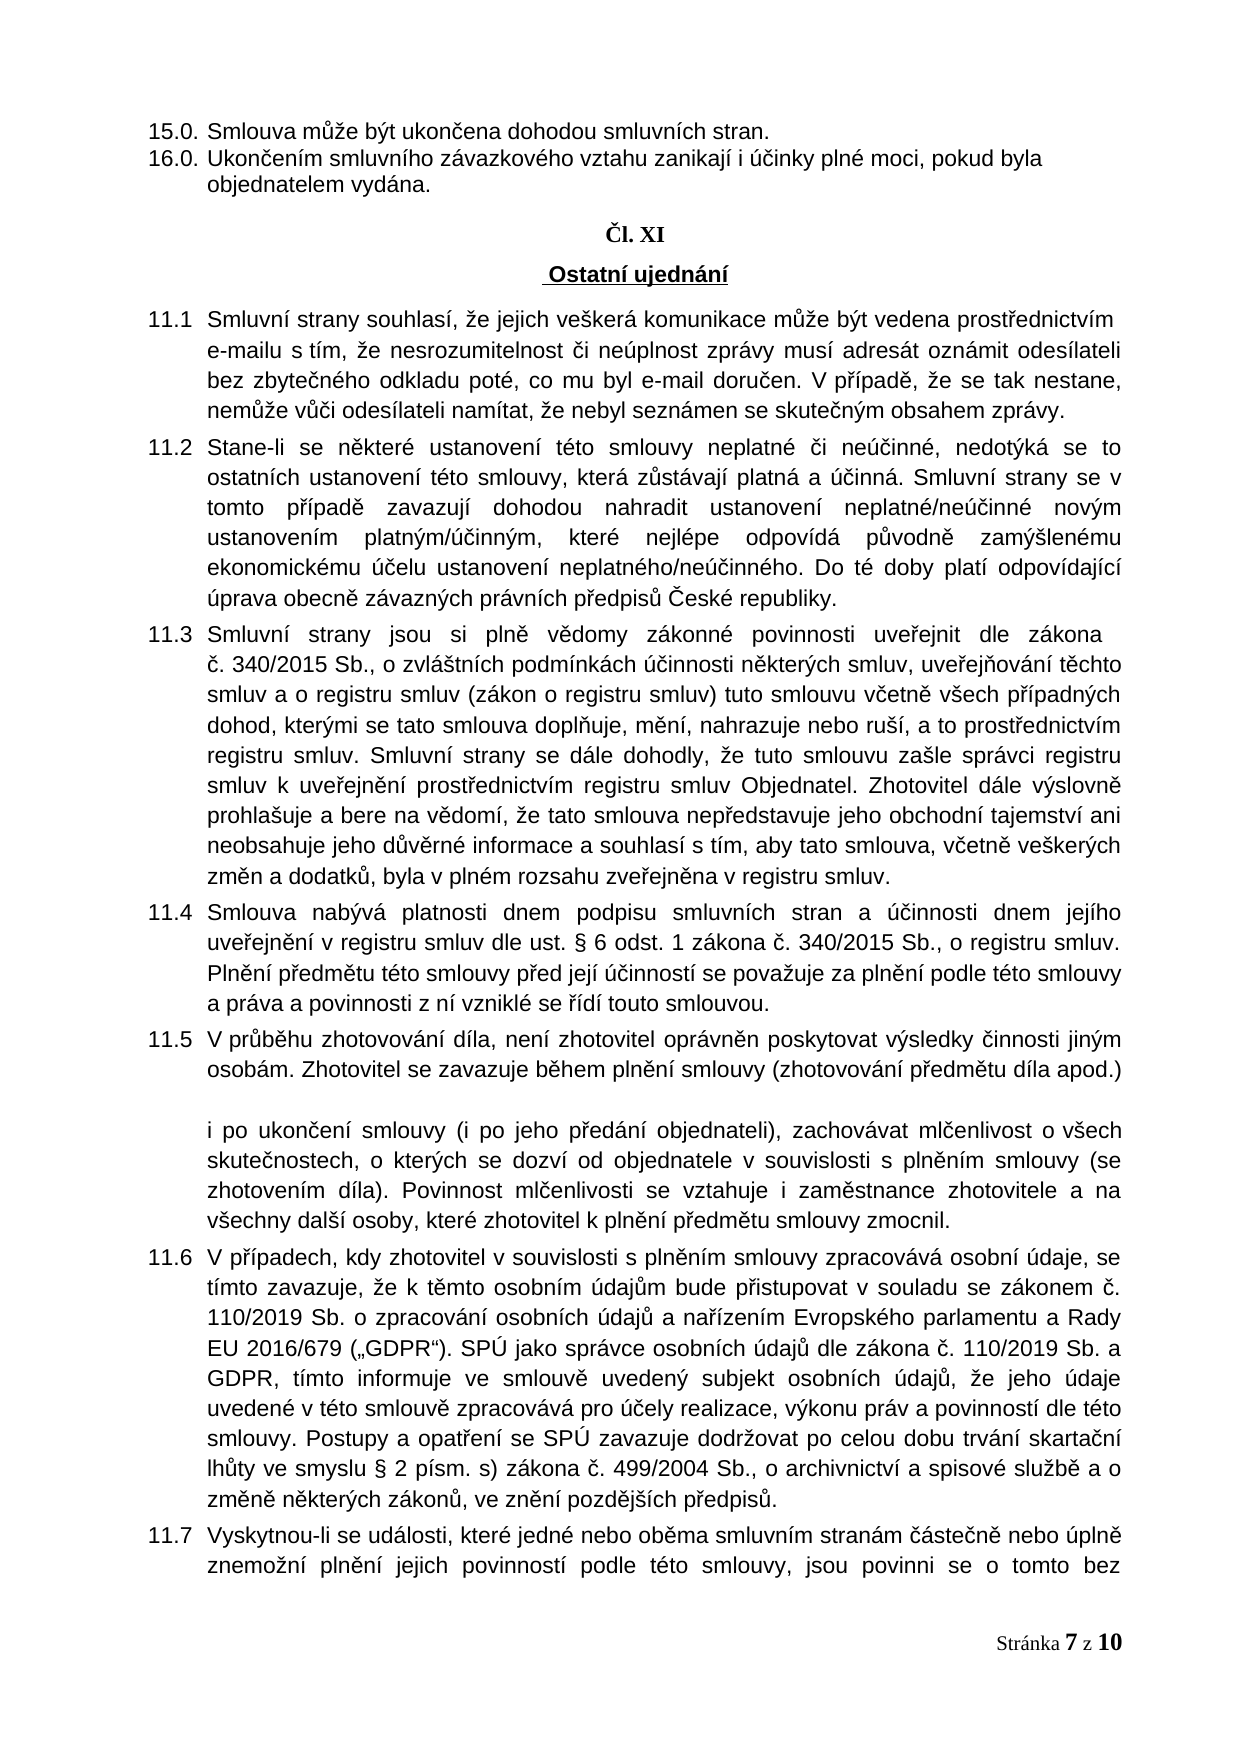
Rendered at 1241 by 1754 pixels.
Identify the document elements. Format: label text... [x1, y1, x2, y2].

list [148, 1522, 1122, 1579]
list Smluvní strany jsou si plně vědomy zákonné povinnosti uveřejnit dle zákona č. 340/2015 Sb., o zvláštních podmínkách účinnosti některých smluv, uveřejňování těchto smluv a o registru smluv (zákon o registru smluv) tuto smlouvu včetně všech případných dohod, kterými se tato smlouva doplňuje, mění, nahrazuje nebo ruší, a to prostřednictvím registru smluv. Smluvní strany se dále dohodly, že tuto smlouvu zašle správci registru smluv k uveřejnění prostřednictvím registru smluv Objednatel. Zhotovitel dále výslovně prohlašuje a bere na vědomí, že tato smlouva nepředstavuje jeho obchodní tajemství ani neobsahuje jeho důvěrné informace a souhlasí s tím, aby tato smlouva, včetně veškerých změn a dodatků, byla v plném rozsahu zveřejněna v registru smluv. [148, 621, 1122, 889]
list Smlouva může být ukončena dohodou smluvních stran. [148, 118, 1122, 144]
list V průběhu zhotovování díla, není zhotovitel oprávněn poskytovat výsledky činnosti jiným osobám. Zhotovitel se zavazuje během plnění smlouvy (zhotovování předmětu díla apod.) i po ukončení smlouvy (i po jeho předání objednateli), zachovávat mlčenlivost o všech skutečnostech, o kterých se dozví od objednatele v souvislosti s plněním smlouvy (se zhotovením díla). Povinnost mlčenlivosti se vztahuje i zaměstnance zhotovitele a na všechny další osoby, které zhotovitel k plnění předmětu smlouvy zmocnil. [148, 1026, 1122, 1234]
subtitle Čl. XI [148, 221, 1122, 248]
list Smluvní strany souhlasí, že jejich veškerá komunikace může být vedena prostřednictvím e-mailu s tím, že nesrozumitelnost či neúplnost zprávy musí adresát oznámit odesílateli bez zbytečného odkladu poté, co mu byl e-mail doručen. V případě, že se tak nestane, nemůže vůči odesílateli namítat, že nebyl seznámen se skutečným obsahem zprávy. [148, 306, 1122, 423]
list Smlouva nabývá platnosti dnem podpisu smluvních stran a účinnosti dnem jejího uveřejnění v registru smluv dle ust. § 6 odst. 1 zákona č. 340/2015 Sb., o registru smluv. Plnění předmětu této smlouvy před její účinností se považuje za plnění podle této smlouvy a práva a povinnosti z ní vzniklé se řídí touto smlouvou. [148, 899, 1122, 1016]
list Ukončením smluvního závazkového vztahu zanikají i účinky plné moci, pokud byla objednatelem vydána. [148, 144, 1122, 197]
list V případech, kdy zhotovitel v souvislosti s plněním smlouvy zpracovává osobní údaje, se tímto zavazuje, že k těmto osobním údajům bude přistupovat v souladu se zákonem č. 110/2019 Sb. o zpracování osobních údajů a nařízením Evropského parlamentu a Rady EU 2016/679 („GDPR“). SPÚ jako správce osobních údajů dle zákona č. 110/2019 Sb. a GDPR, tímto informuje ve smlouvě uvedený subjekt osobních údajů, že jeho údaje uvedené v této smlouvě zpracovává pro účely realizace, výkonu práv a povinností dle této smlouvy. Postupy a opatření se SPÚ zavazuje dodržovat po celou dobu trvání skartační lhůty ve smyslu § 2 písm. s) zákona č. 499/2004 Sb., o archivnictví a spisové službě a o změně některých zákonů, ve znění pozdějších předpisů. [148, 1244, 1122, 1512]
subtitle Ostatní ujednání [148, 261, 1122, 287]
list Stane-li se některé ustanovení této smlouvy neplatné či neúčinné, nedotýká se to ostatních ustanovení této smlouvy, která zůstávají platná a účinná. Smluvní strany se v tomto případě zavazují dohodou nahradit ustanovení neplatné/neúčinné novým ustanovením platným/účinným, které nejlépe odpovídá původně zamýšlenému ekonomickému účelu ustanovení neplatného/neúčinného. Do té doby platí odpovídající úprava obecně závazných právních předpisů České republiky. [148, 433, 1122, 611]
